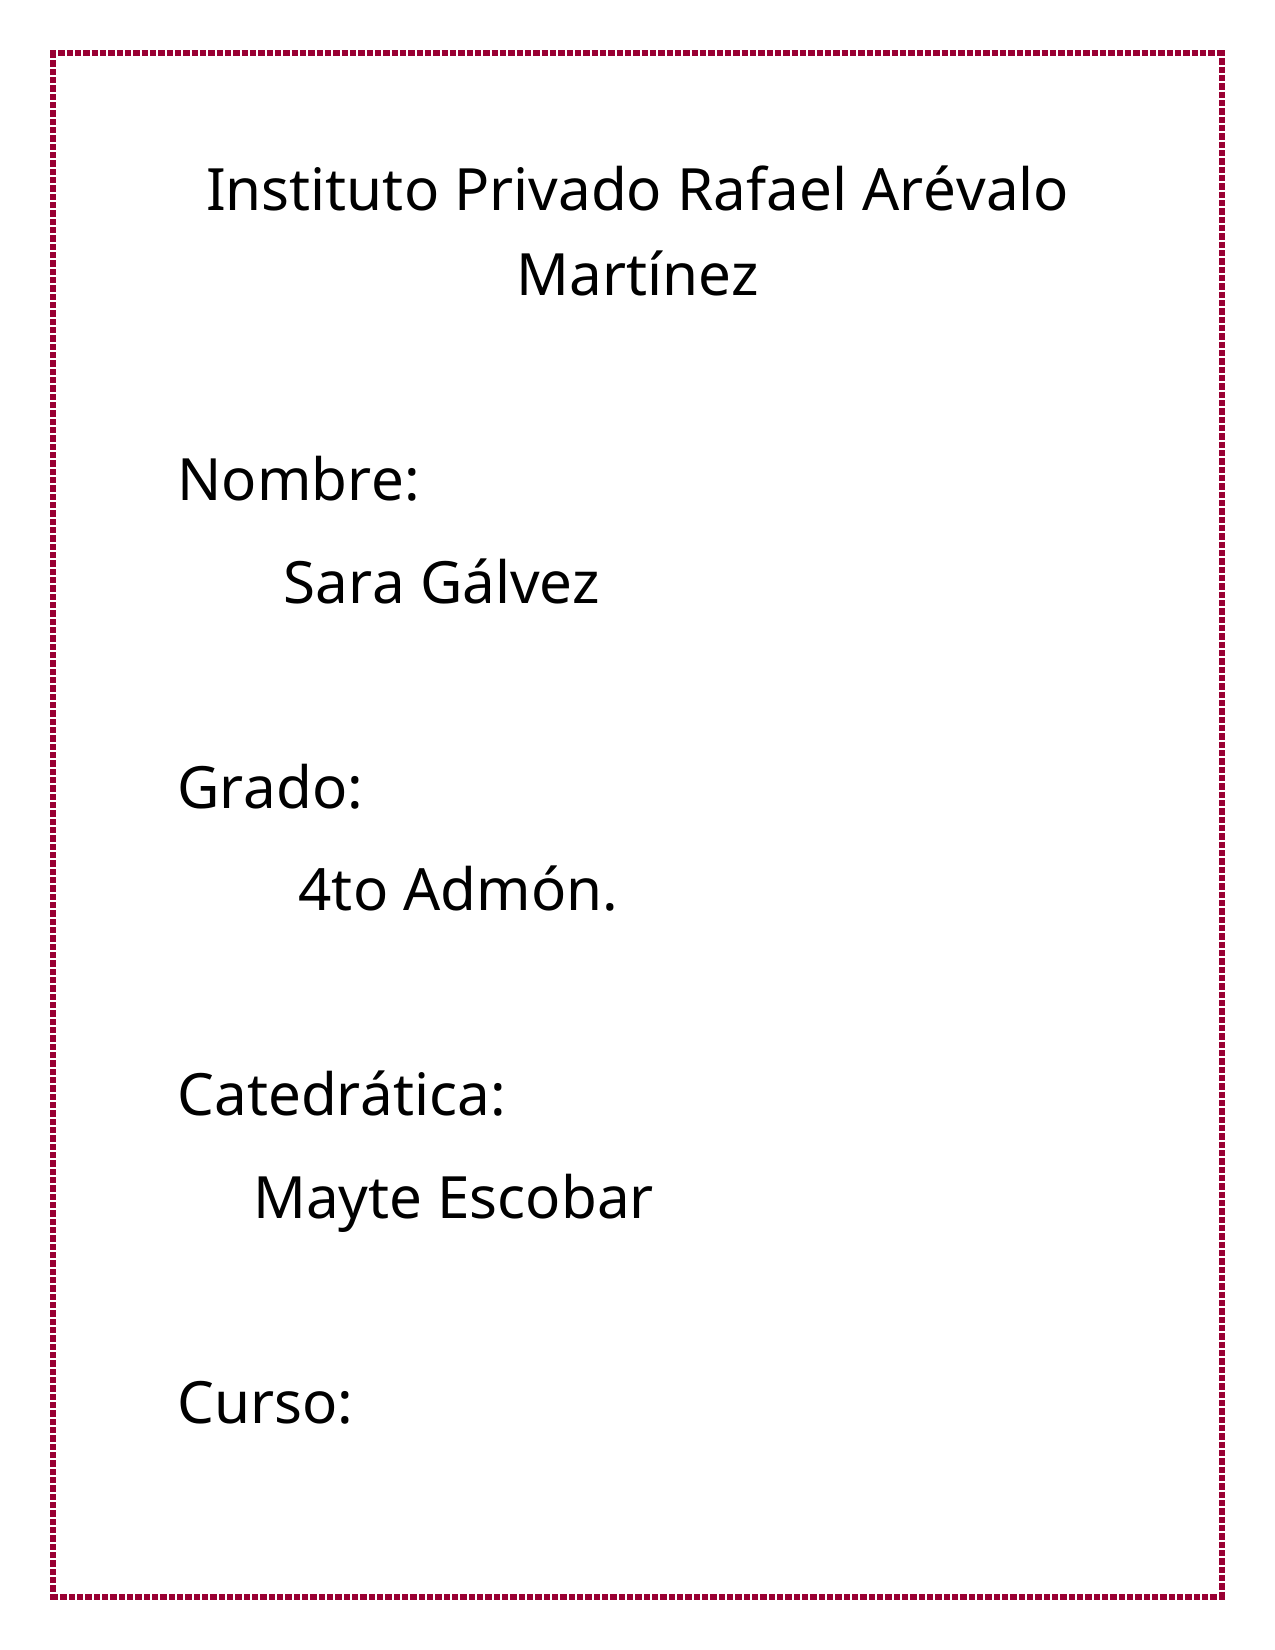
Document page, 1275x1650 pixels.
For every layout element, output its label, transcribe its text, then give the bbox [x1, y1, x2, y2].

text Mayte Escobar [177, 1156, 1098, 1235]
text Catedrática: [177, 1053, 1098, 1133]
text Grado: [177, 746, 1098, 825]
text Instituto Privado Rafael Arévalo Martínez [177, 147, 1098, 313]
text Curso: [177, 1361, 1098, 1440]
text 4to Admón. [177, 848, 1098, 928]
text Sara Gálvez [177, 541, 1098, 620]
text Nombre: [177, 438, 1098, 518]
